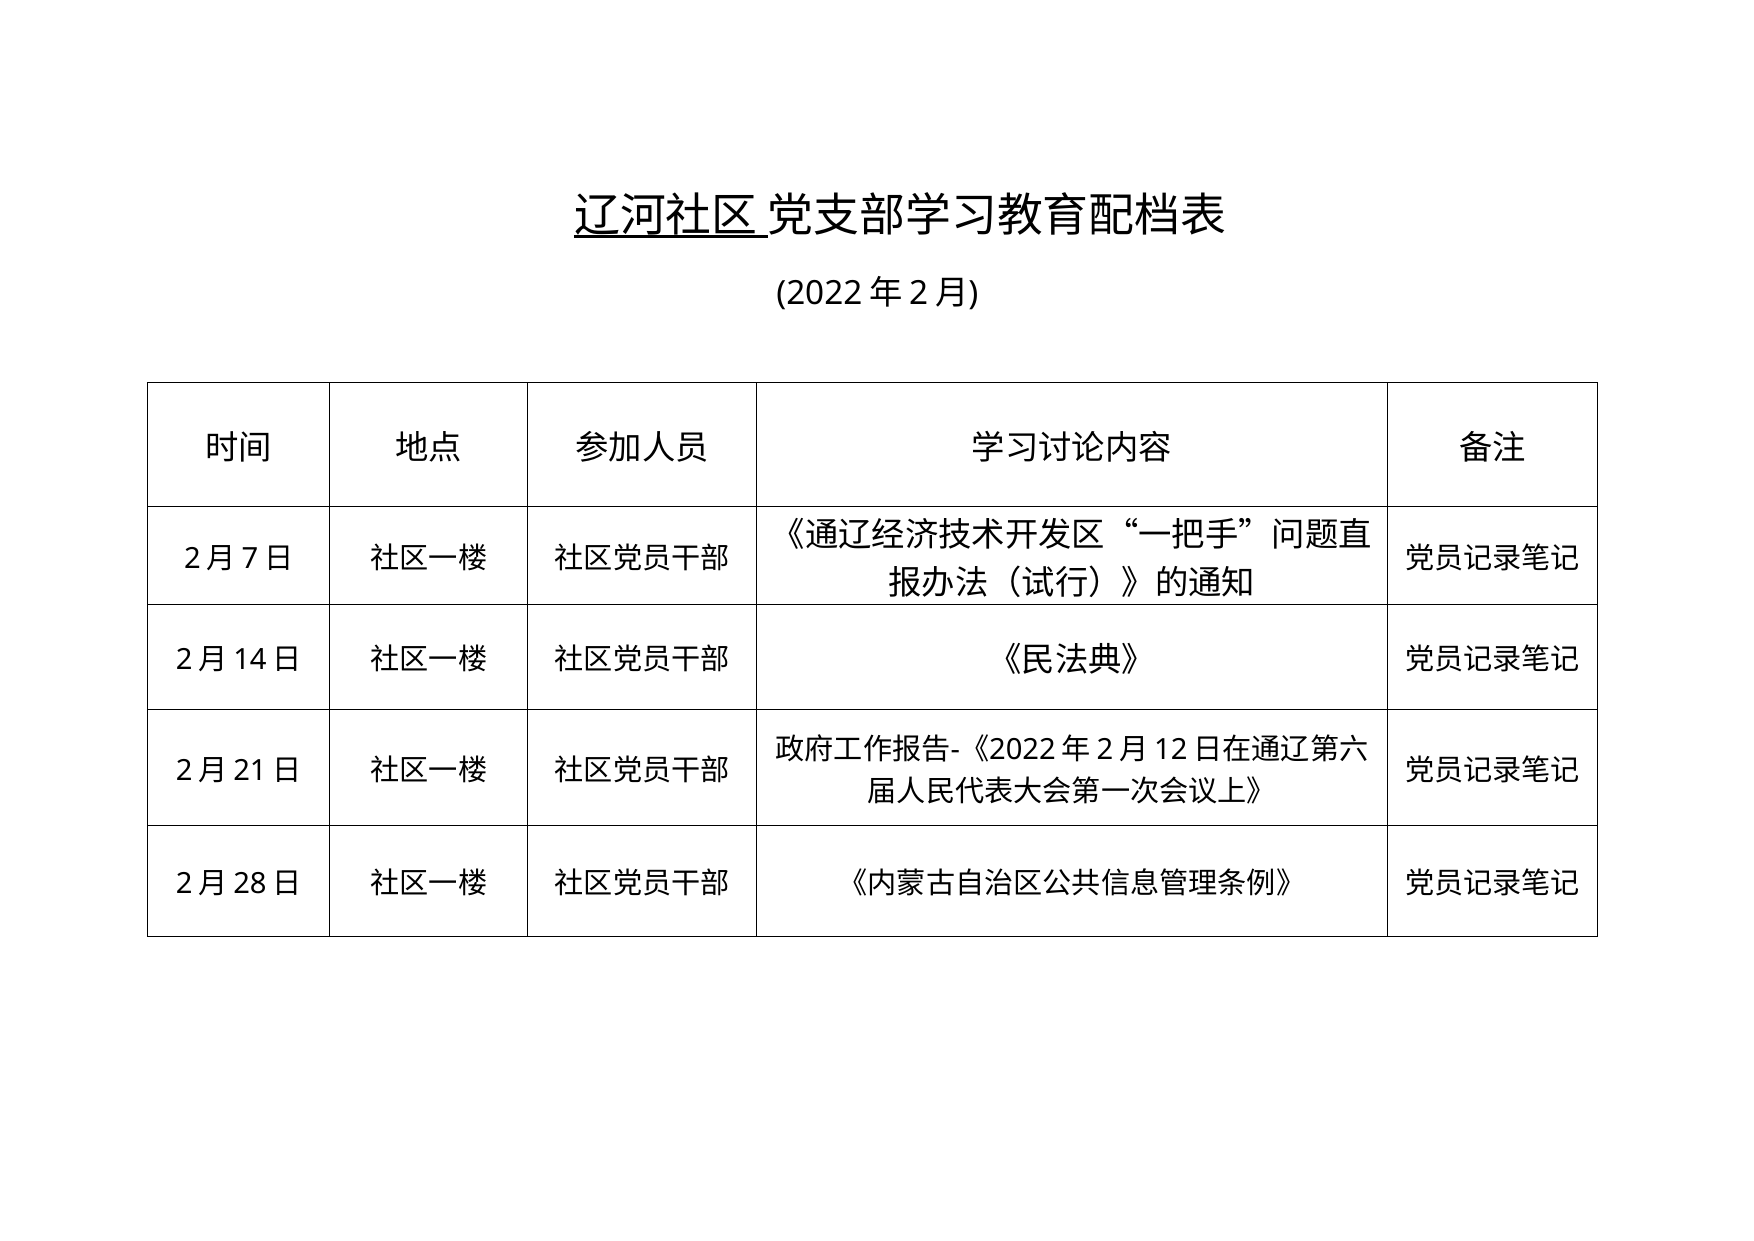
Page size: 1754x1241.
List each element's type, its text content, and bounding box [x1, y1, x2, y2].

table_cell 2月14日 [148, 605, 329, 709]
table_cell 社区党员干部 [528, 826, 756, 936]
table_cell 党员记录笔记 [1388, 826, 1597, 936]
table_cell 政府工作报告-《2022年2月12日在通辽第六届人民代表大会第一次会议上》 [757, 710, 1387, 825]
table_cell 《通辽经济技术开发区“一把手”问题直报办法（试行）》的通知 [757, 507, 1387, 604]
text 辽河社区 党支部学习教育配档表 [150, 178, 1604, 245]
table_header 地点 [330, 383, 527, 506]
table_cell 社区党员干部 [528, 710, 756, 825]
table_cell 党员记录笔记 [1388, 507, 1597, 604]
table_cell 社区一楼 [330, 826, 527, 936]
table_cell 社区一楼 [330, 507, 527, 604]
table_cell 社区党员干部 [528, 605, 756, 709]
table_header 参加人员 [528, 383, 756, 506]
table_cell 《内蒙古自治区公共信息管理条例》 [757, 826, 1387, 936]
table_cell 社区一楼 [330, 710, 527, 825]
text (2022年2月) [150, 266, 1604, 314]
table_cell 2月28日 [148, 826, 329, 936]
table_cell 社区一楼 [330, 605, 527, 709]
table_header 学习讨论内容 [757, 383, 1387, 506]
table_cell 《民法典》 [757, 605, 1387, 709]
table_cell 2月21日 [148, 710, 329, 825]
table_header 时间 [148, 383, 329, 506]
table_cell 党员记录笔记 [1388, 710, 1597, 825]
table_cell 2月7日 [148, 507, 329, 604]
table_header 备注 [1388, 383, 1597, 506]
table_cell 党员记录笔记 [1388, 605, 1597, 709]
table_cell 社区党员干部 [528, 507, 756, 604]
